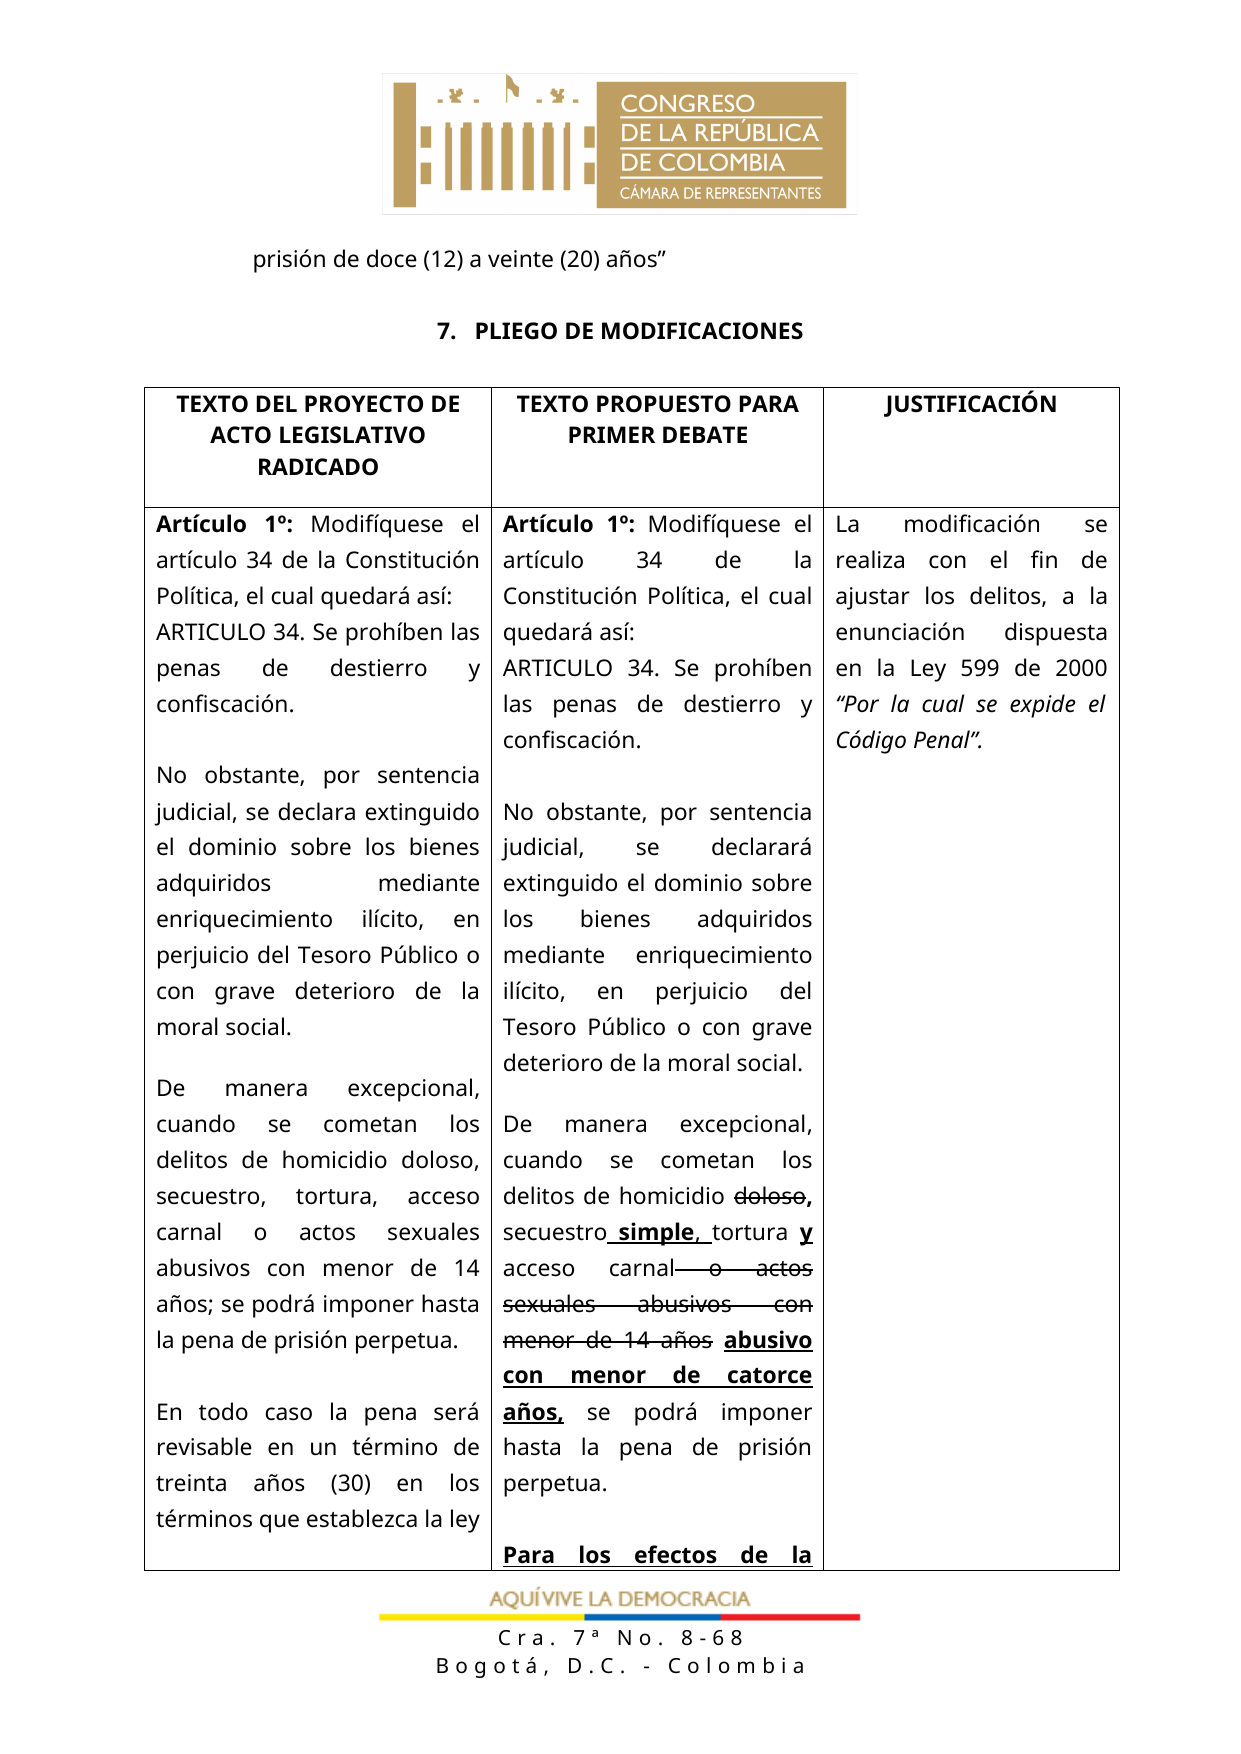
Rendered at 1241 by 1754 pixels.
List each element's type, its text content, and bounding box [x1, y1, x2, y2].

list PLIEGO DE MODIFICACIONES [177, 315, 1063, 346]
picture [382, 73, 858, 215]
picture [364, 1579, 876, 1624]
table_header TEXTO DEL PROYECTO DE ACTO LEGISLATIVO RADICADO [145, 388, 491, 507]
table_header justificación [824, 388, 1119, 507]
table_header TEXTO PROPUESTO PARA PRIMER DEBATE [492, 388, 823, 507]
